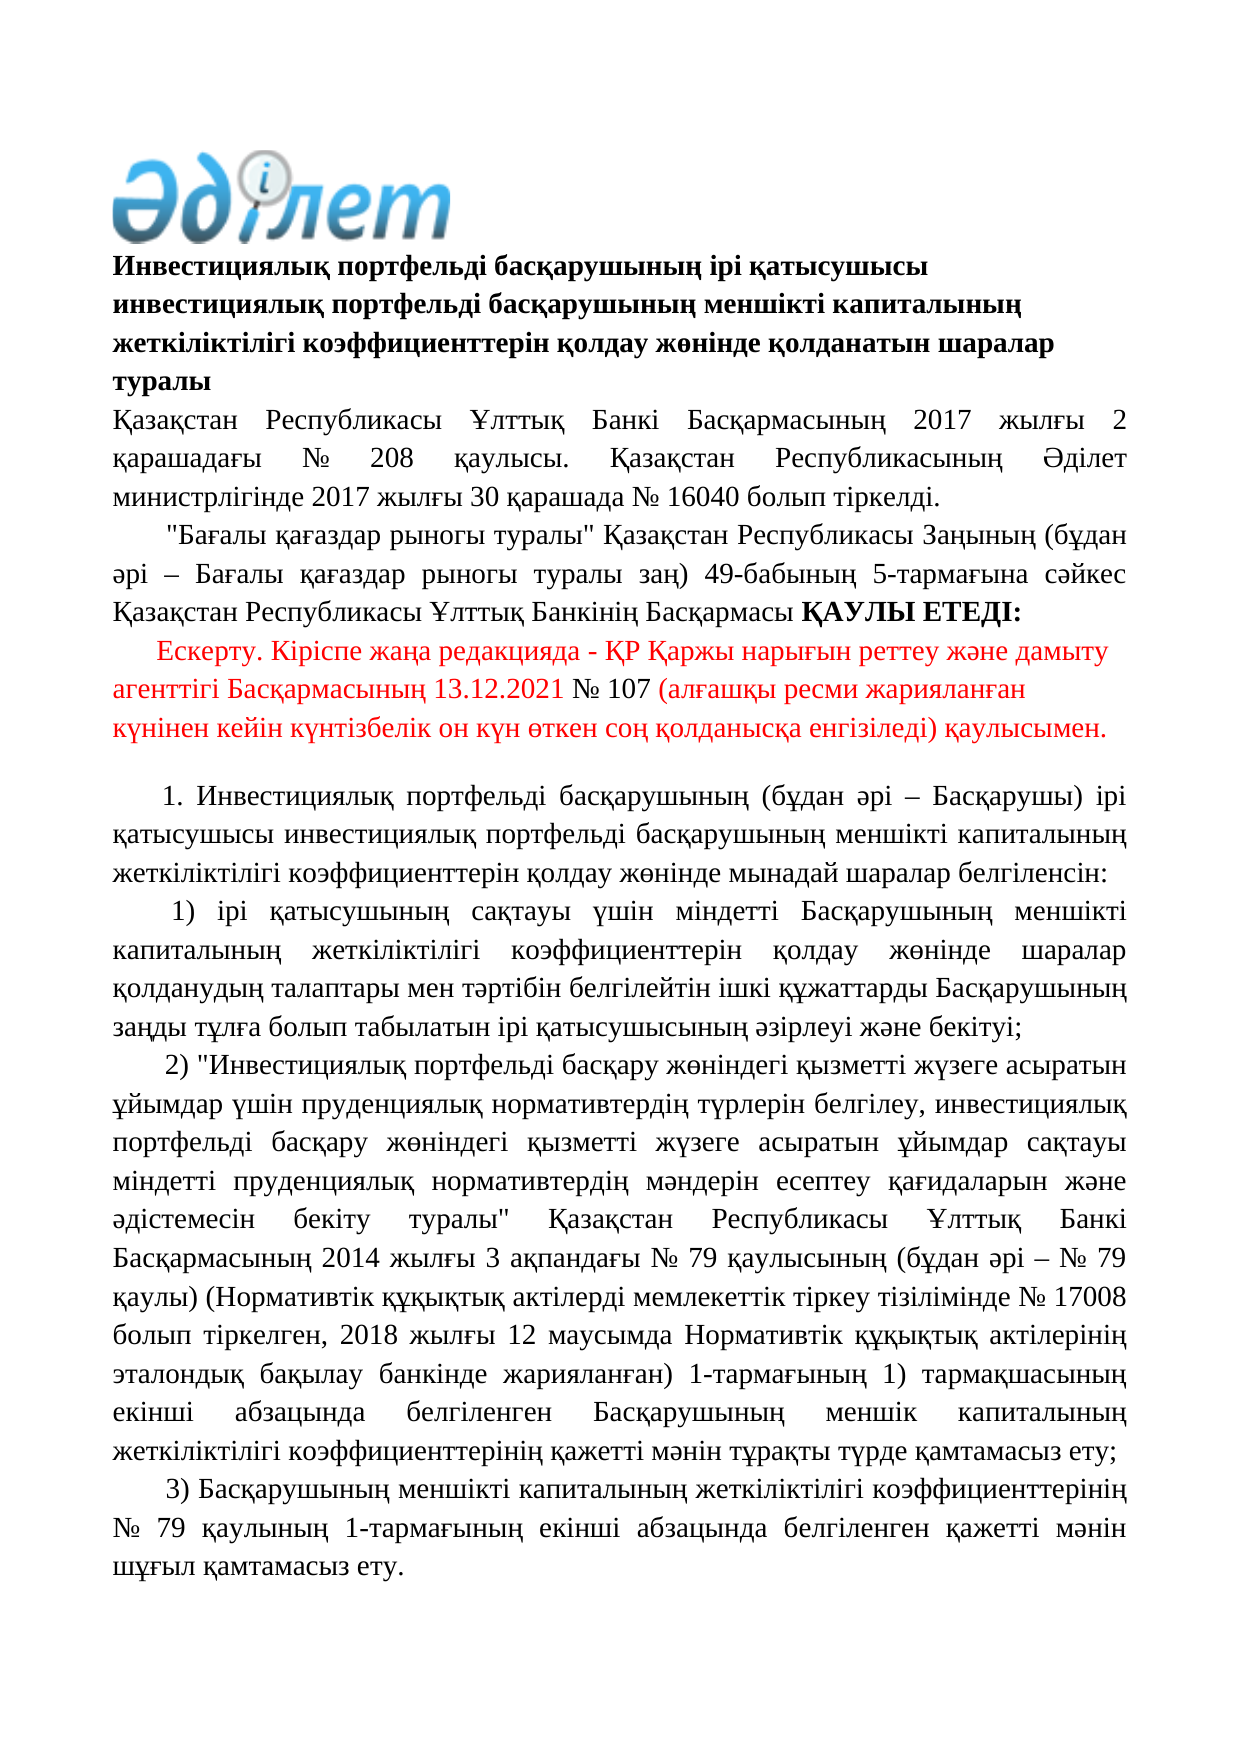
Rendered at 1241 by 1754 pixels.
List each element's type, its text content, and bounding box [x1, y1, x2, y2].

text Қазақстан Республикасы Ұлттық Банкі Басқармасының 2017 жылғы 2 қарашадағы № 208 қаулысы. Қазақстан Республикасының Әділет министрлігінде 2017 жылғы 30 қарашада № 16040 болып тіркелді. [112, 402, 1128, 512]
text 1. Инвестициялық портфельді басқарушының (бұдан әрі – Басқарушы) ірі қатысушысы инвестициялық портфельді басқарушының меншікті капиталының жеткіліктілігі коэффициенттерін қолдау жөнінде мынадай шаралар белгіленсін: [112, 778, 1128, 888]
text 3) Басқарушының меншікті капиталының жеткіліктілігі коэффициенттерінің № 79 қаулының 1-тармағының екінші абзацында белгіленген қажетті мәнін шұғыл қамтамасыз ету. [112, 1471, 1128, 1582]
text 1) ірі қатысушының сақтауы үшін міндетті Басқарушының меншікті капиталының жеткіліктілігі коэффициенттерін қолдау жөнінде шаралар қолданудың талаптары мен тәртібін белгілейтін ішкі құжаттарды Басқарушының заңды тұлға болып табылатын ірі қатысушысының әзірлеуі және бекітуі; [112, 893, 1128, 1042]
text Инвестициялық портфельді басқарушының ірі қатысушысы инвестициялық портфельді басқарушының меншікті капиталының жеткіліктілігі коэффициенттерін қолдау жөнінде қолданатын шаралар туралы [112, 248, 1128, 397]
picture [112, 150, 451, 244]
text Ескерту. Кіріспе жаңа редакцияда - ҚР Қаржы нарығын реттеу және дамыту агенттігі Басқармасының 13.12.2021 № 107 (алғашқы ресми жарияланған күнінен кейін күнтізбелік он күн өткен соң қолданысқа енгізіледі) қаулысымен. [112, 633, 1128, 774]
text "Бағалы қағаздар рыногы туралы" Қазақстан Республикасы Заңының (бұдан әрі – Бағалы қағаздар рыногы туралы заң) 49-бабының 5-тармағына сәйкес Қазақстан Республикасы Ұлттық Банкінің Басқармасы ҚАУЛЫ ЕТЕДІ: [112, 517, 1128, 628]
text 2) "Инвестициялық портфельді басқару жөніндегі қызметті жүзеге асыратын ұйымдар үшін пруденциялық нормативтердің түрлерін белгілеу, инвестициялық портфельді басқару жөніндегі қызметті жүзеге асыратын ұйымдар сақтауы міндетті пруденциялық нормативтердің мәндерін есептеу қағидаларын және әдістемесін бекіту туралы" Қазақстан Республикасы Ұлттық Банкі Басқармасының 2014 жылғы 3 ақпандағы № 79 қаулысының (бұдан әрі – № 79 қаулы) (Нормативтік құқықтық актілерді мемлекеттік тіркеу тізілімінде № 17008 болып тіркелген, 2018 жылғы 12 маусымда Нормативтік құқықтық актілерінің эталондық бақылау банкінде жарияланған) 1-тармағының 1) тармақшасының екінші абзацында белгіленген Басқарушының меншік капиталының жеткіліктілігі коэффициенттерінің қажетті мәнін тұрақты түрде қамтамасыз ету; [112, 1047, 1128, 1466]
